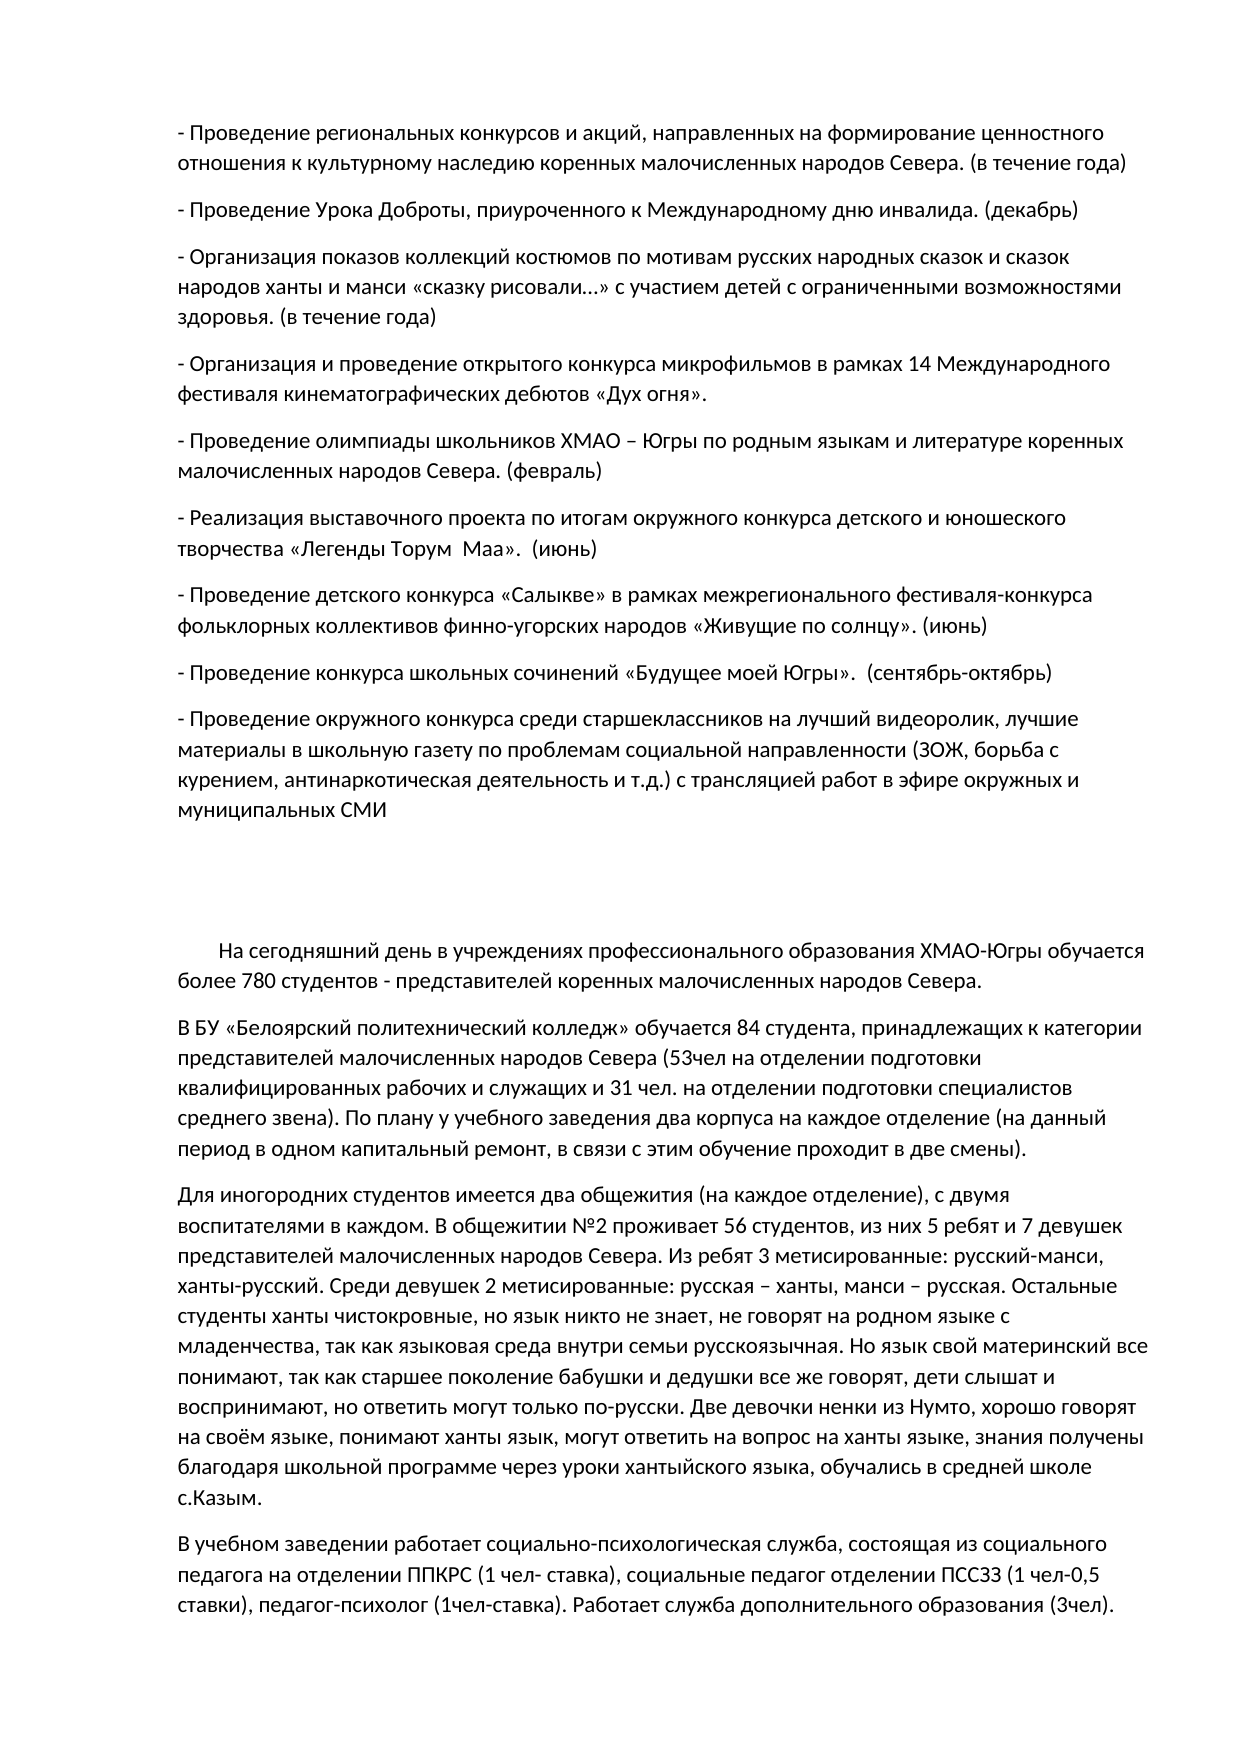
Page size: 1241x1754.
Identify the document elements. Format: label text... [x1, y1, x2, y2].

text На сегодняшний день в учреждениях профессионального образования ХМАО-Югры обучается более 780 студентов - представителей коренных малочисленных народов Севера. [177, 936, 1152, 994]
text - Проведение олимпиады школьников ХМАО – Югры по родным языкам и литературе коренных малочисленных народов Севера. (февраль) [177, 426, 1152, 485]
text - Проведение конкурса школьных сочинений «Будущее моей Югры». (сентябрь-октябрь) [177, 658, 1152, 686]
text - Проведение окружного конкурса среди старшеклассников на лучший видеоролик, лучшие материалы в школьную газету по проблемам социальной направленности (ЗОЖ, борьба с курением, антинаркотическая деятельность и т.д.) с трансляцией работ в эфире окружных и муниципальных СМИ [177, 704, 1152, 823]
text Для иногородних студентов имеется два общежития (на каждое отделение), с двумя воспитателями в каждом. В общежитии №2 проживает 56 студентов, из них 5 ребят и 7 девушек представителей малочисленных народов Севера. Из ребят 3 метисированные: русский-манси, ханты-русский. Среди девушек 2 метисированные: русская – ханты, манси – русская. Остальные студенты ханты чистокровные, но язык никто не знает, не говорят на родном языке с младенчества, так как языковая среда внутри семьи русскоязычная. Но язык свой материнский все понимают, так как старшее поколение бабушки и дедушки все же говорят, дети слышат и воспринимают, но ответить могут только по-русски. Две девочки ненки из Нумто, хорошо говорят на своём языке, понимают ханты язык, могут ответить на вопрос на ханты языке, знания получены благодаря школьной программе через уроки хантыйского языка, обучались в средней школе с.Казым. [177, 1181, 1152, 1511]
text - Проведение детского конкурса «Салыкве» в рамках межрегионального фестиваля-конкурса фольклорных коллективов финно-угорских народов «Живущие по солнцу». (июнь) [177, 581, 1152, 639]
text - Организация и проведение открытого конкурса микрофильмов в рамках 14 Международного фестиваля кинематографических дебютов «Дух огня». [177, 349, 1152, 408]
text В учебном заведении работает социально-психологическая служба, состоящая из социального педагога на отделении ППКРС (1 чел- ставка), социальные педагог отделении ПССЗЗ (1 чел-0,5 ставки), педагог-психолог (1чел-ставка). Работает служба дополнительного образования (3чел). [177, 1529, 1152, 1618]
text В БУ «Белоярский политехнический колледж» обучается 84 студента, принадлежащих к категории представителей малочисленных народов Севера (53чел на отделении подготовки квалифицированных рабочих и служащих и 31 чел. на отделении подготовки специалистов среднего звена). По плану у учебного заведения два корпуса на каждое отделение (на данный период в одном капитальный ремонт, в связи с этим обучение проходит в две смены). [177, 1013, 1152, 1162]
text - Проведение региональных конкурсов и акций, направленных на формирование ценностного отношения к культурному наследию коренных малочисленных народов Севера. (в течение года) [177, 118, 1152, 176]
text - Реализация выставочного проекта по итогам окружного конкурса детского и юношеского творчества «Легенды Торум Маа». (июнь) [177, 503, 1152, 562]
text - Проведение Урока Доброты, приуроченного к Международному дню инвалида. (декабрь) [177, 195, 1152, 223]
text - Организация показов коллекций костюмов по мотивам русских народных сказок и сказок народов ханты и манси «сказку рисовали…» с участием детей с ограниченными возможностями здоровья. (в течение года) [177, 242, 1152, 331]
